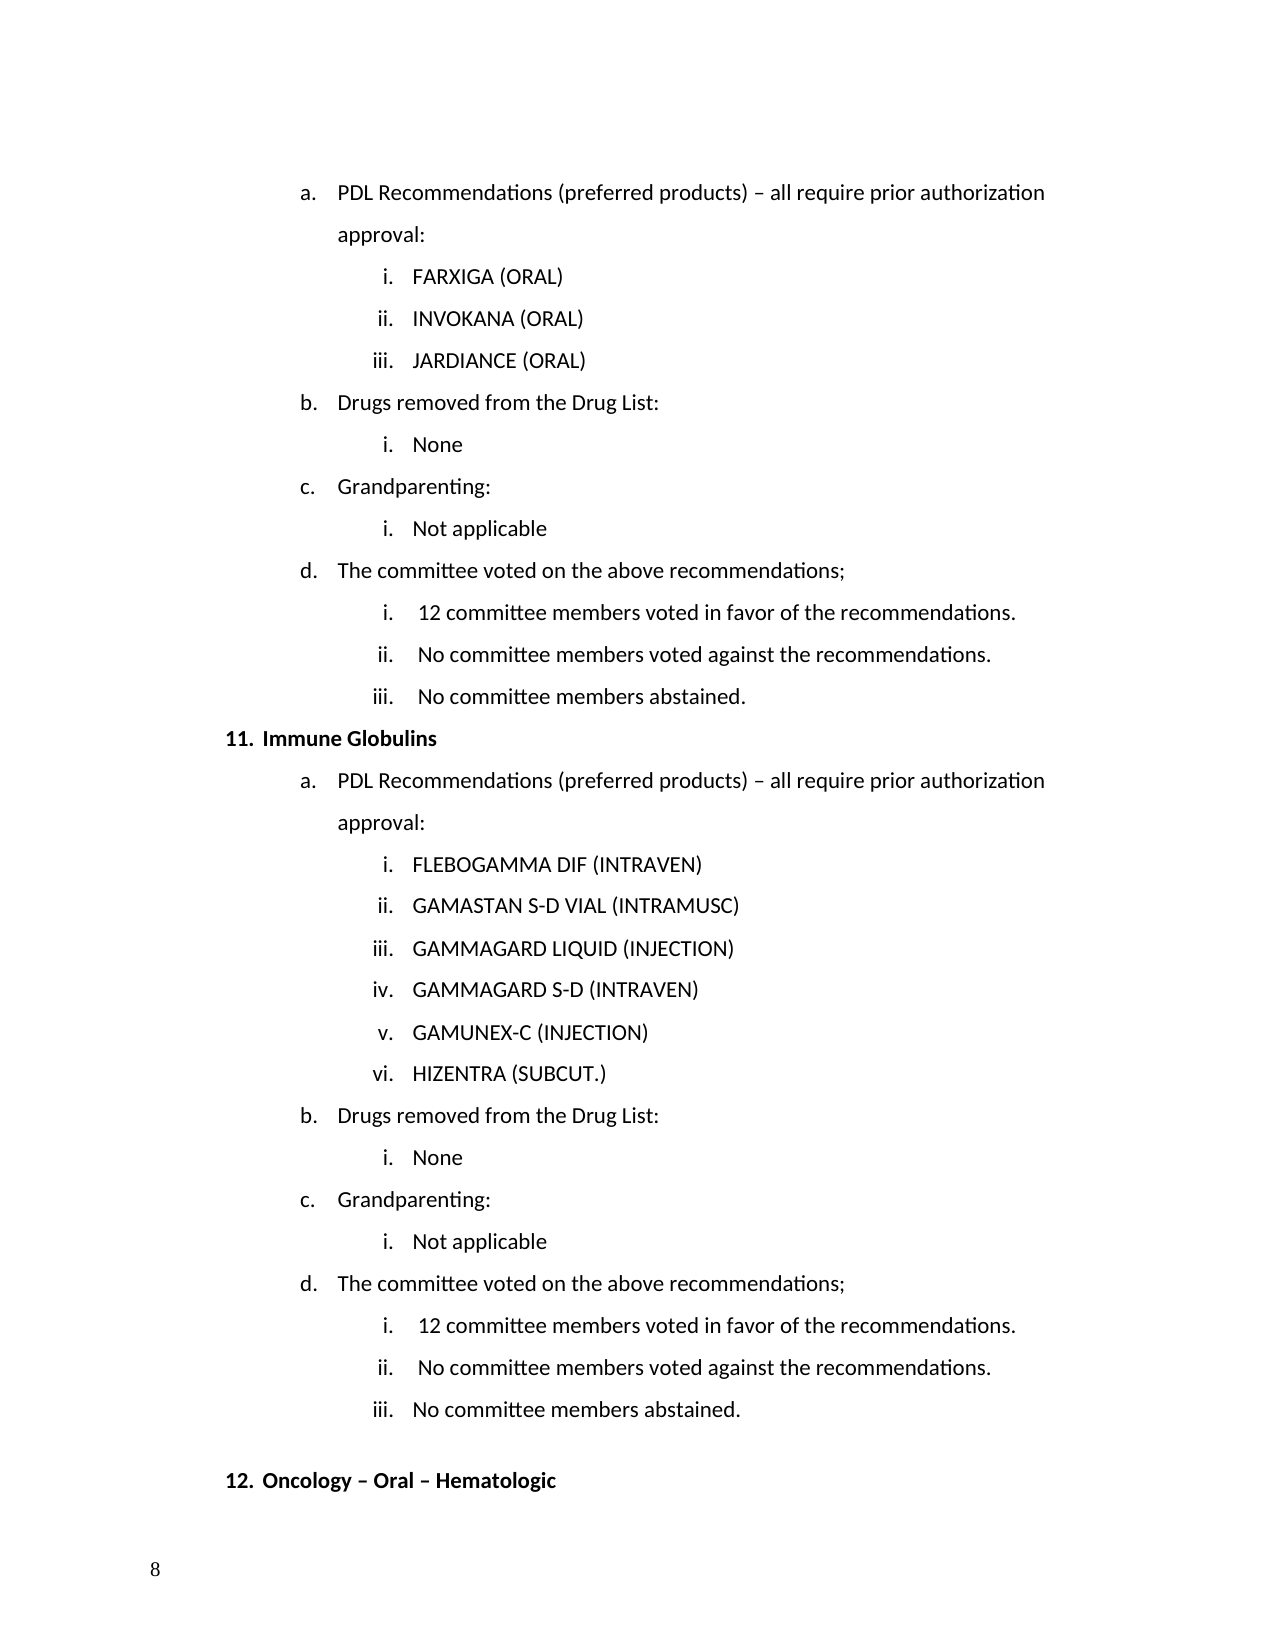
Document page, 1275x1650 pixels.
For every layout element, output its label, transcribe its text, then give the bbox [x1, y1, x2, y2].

list The committee voted on the above recommendations; [300, 1269, 1125, 1297]
list GAMASTAN S-D VIAL (INTRAMUSC) [394, 892, 1125, 920]
list Not applicable [394, 1227, 1125, 1256]
list Immune Globulins [225, 724, 1125, 752]
list Not applicable [394, 514, 1125, 542]
list None [394, 1143, 1125, 1172]
list No committee members abstained. [394, 682, 1125, 710]
list PDL Recommendations (preferred products) – all require prior authorization approval: [300, 178, 1125, 248]
list Oncology – Oral – Hematologic [225, 1466, 1125, 1494]
list HIZENTRA (SUBCUT.) [394, 1059, 1125, 1088]
list No committee members voted against the recommendations. [394, 1353, 1125, 1381]
list GAMUNEX-C (INJECTION) [394, 1018, 1125, 1046]
list Drugs removed from the Drug List: [300, 1102, 1125, 1129]
list INVOKANA (ORAL) [394, 304, 1125, 332]
list FARXIGA (ORAL) [394, 262, 1125, 290]
list GAMMAGARD LIQUID (INJECTION) [394, 934, 1125, 962]
list None [394, 430, 1125, 458]
list The committee voted on the above recommendations; [300, 556, 1125, 584]
list Grandparenting: [300, 472, 1125, 500]
list PDL Recommendations (preferred products) – all require prior authorization approval: [300, 766, 1125, 836]
list JARDIANCE (ORAL) [394, 346, 1125, 374]
list Drugs removed from the Drug List: [300, 388, 1125, 416]
list FLEBOGAMMA DIF (INTRAVEN) [394, 850, 1125, 878]
list GAMMAGARD S-D (INTRAVEN) [394, 976, 1125, 1004]
list Grandparenting: [300, 1186, 1125, 1213]
list 12 committee members voted in favor of the recommendations. [394, 598, 1125, 626]
list No committee members voted against the recommendations. [394, 640, 1125, 668]
list No committee members abstained. [394, 1395, 1125, 1423]
list 12 committee members voted in favor of the recommendations. [394, 1311, 1125, 1339]
